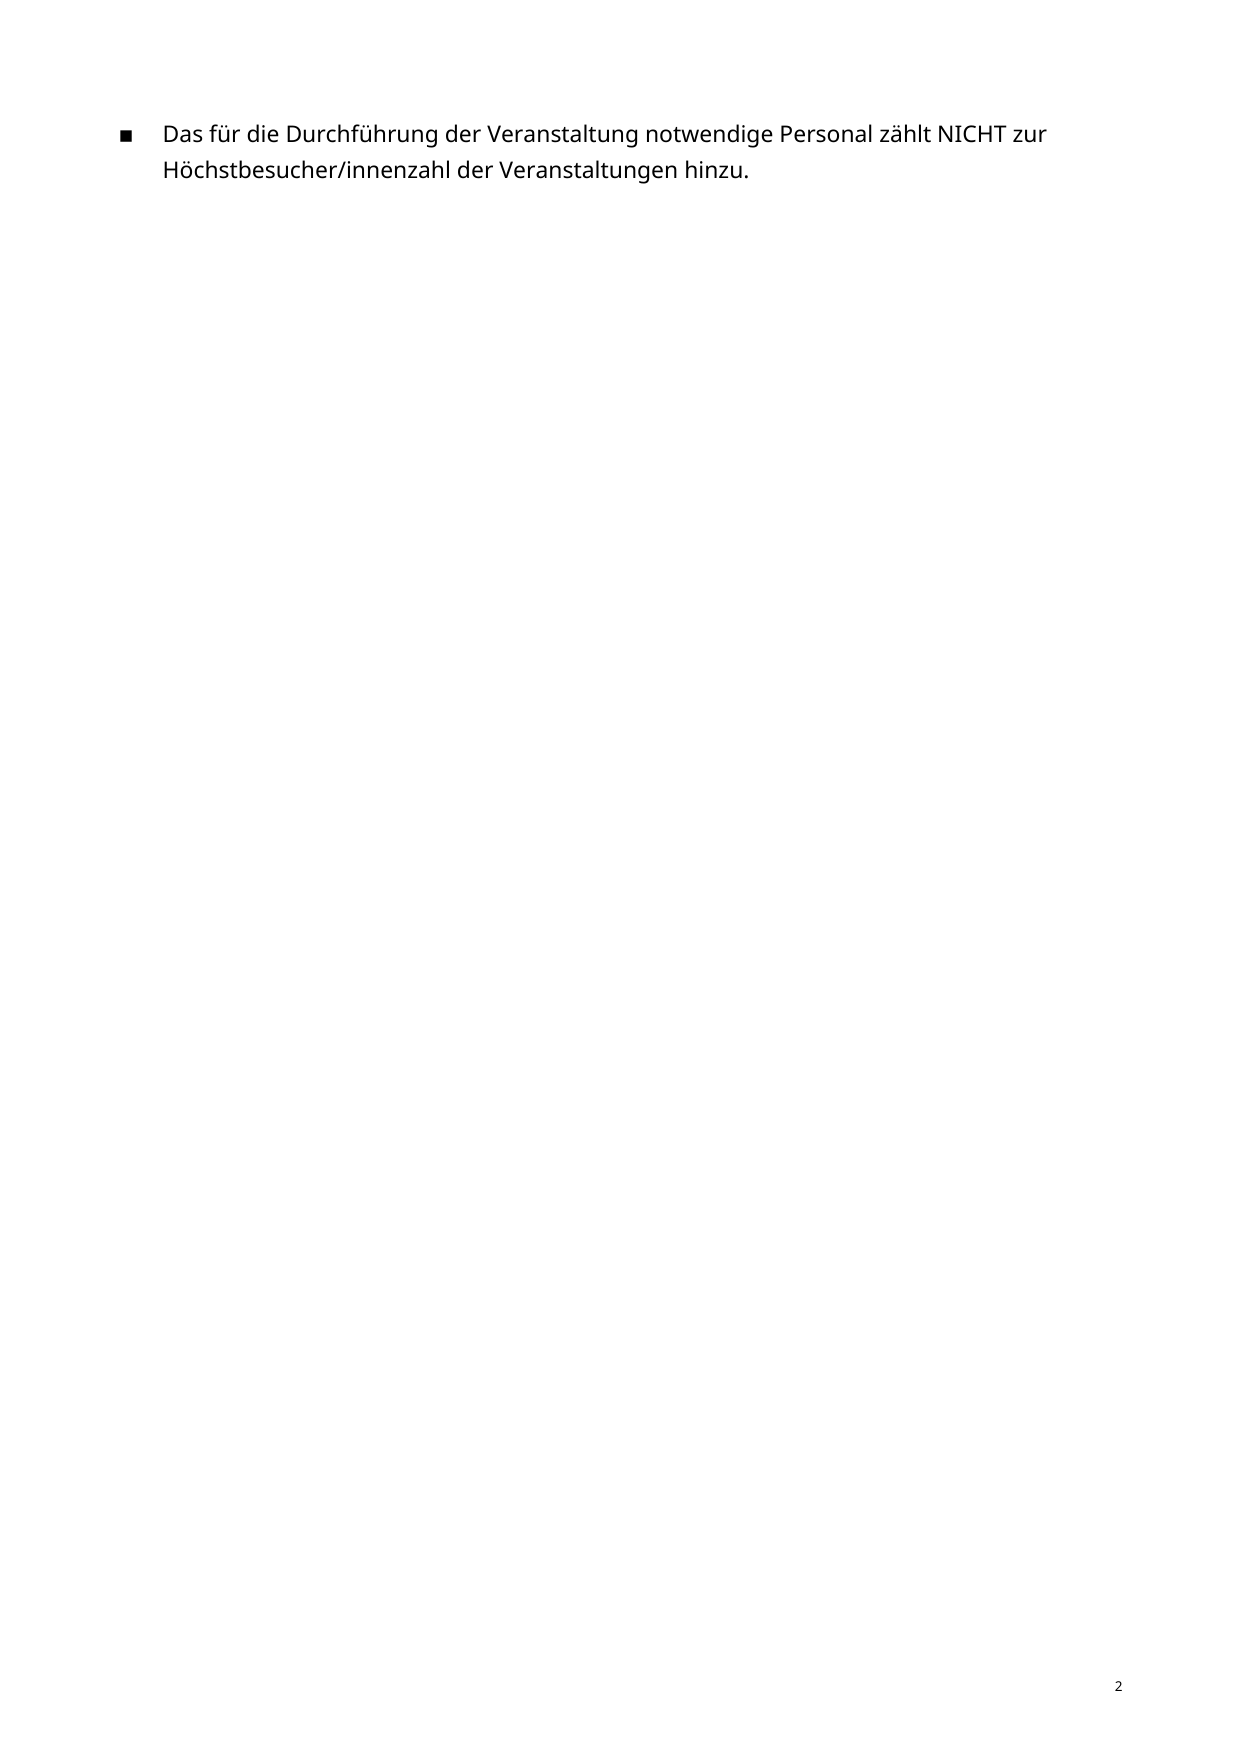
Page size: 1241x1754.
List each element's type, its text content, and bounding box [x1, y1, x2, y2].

list Das für die Durchführung der Veranstaltung notwendige Personal zählt NICHT zur Höchstbesucher/innenzahl der Veranstaltungen hinzu. [118, 118, 1122, 185]
